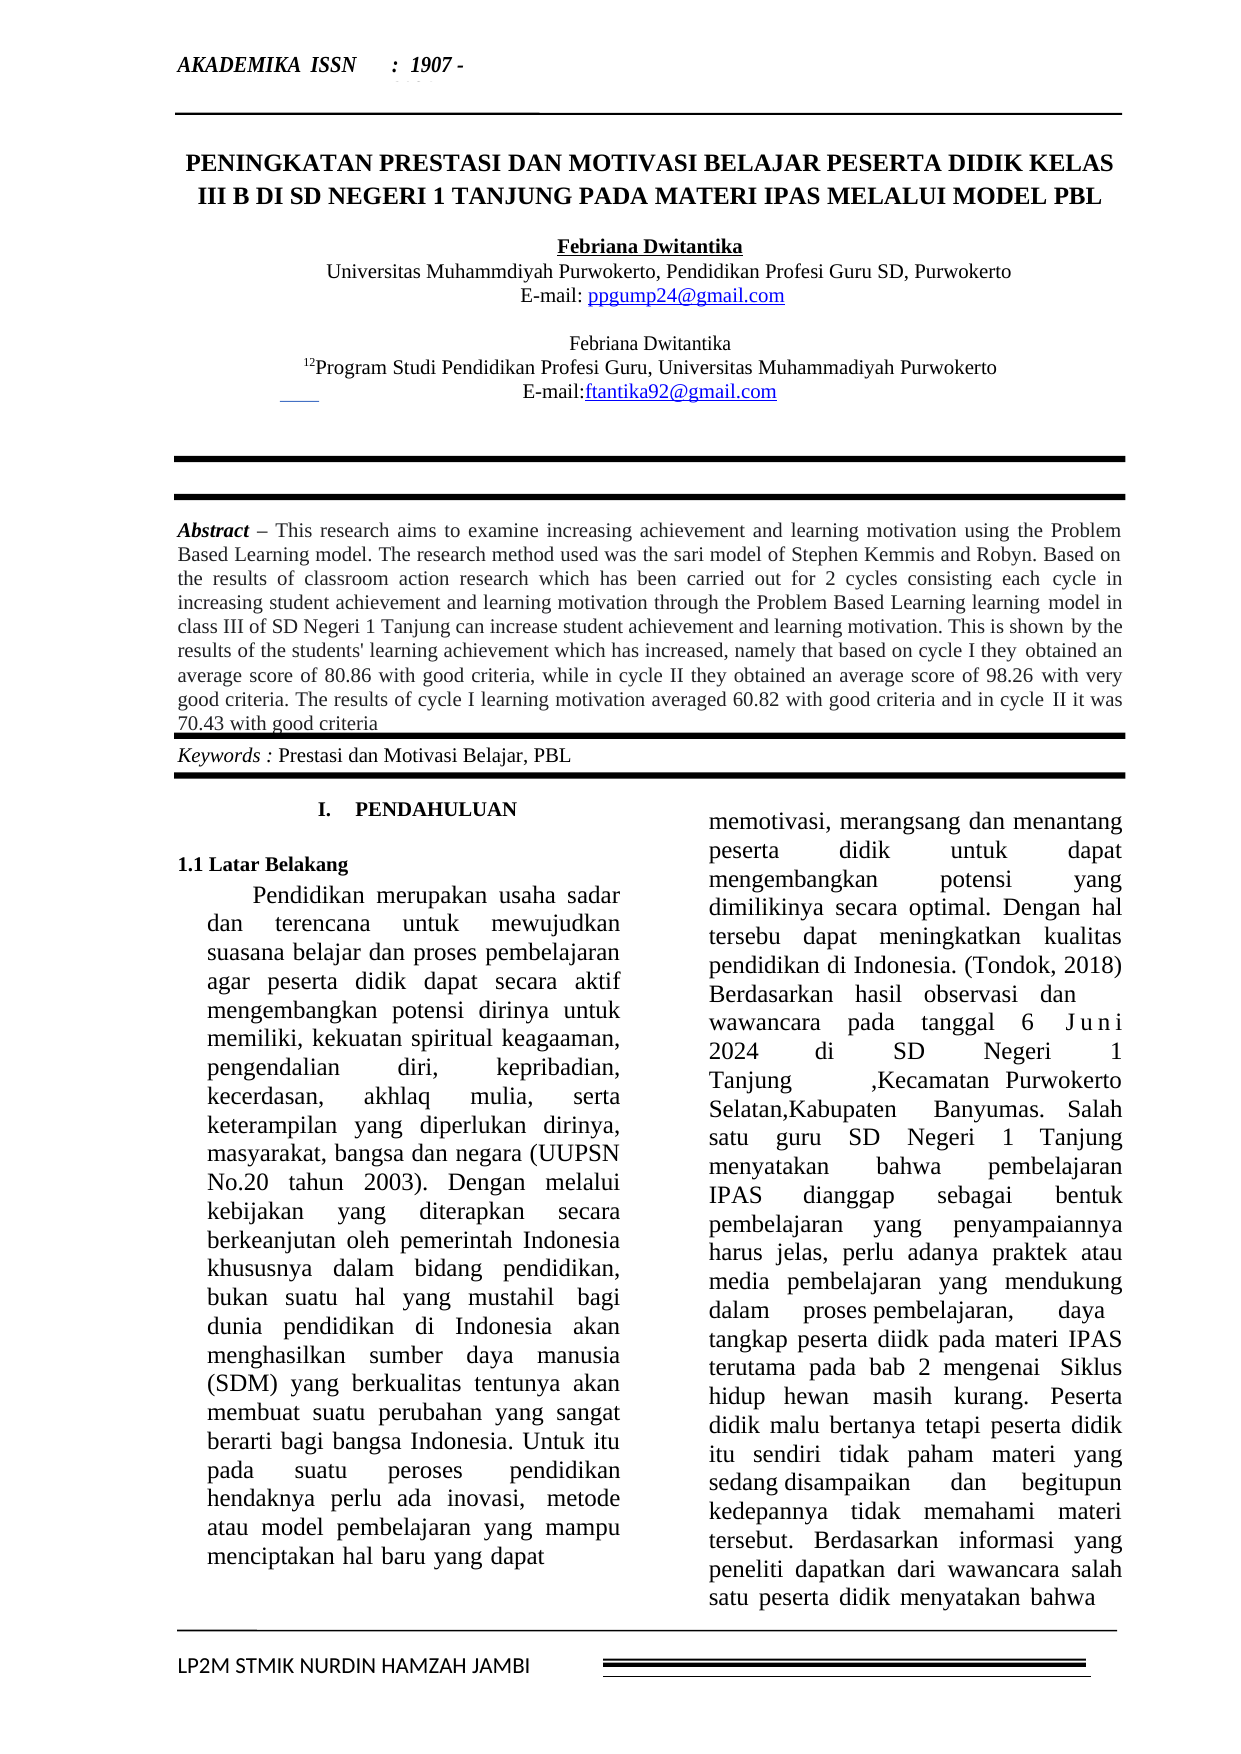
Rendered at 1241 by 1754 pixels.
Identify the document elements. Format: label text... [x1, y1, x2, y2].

subtitle Febriana Dwitantika [183, 235, 1116, 259]
text E-mail:ftantika92@gmail.com [183, 379, 1116, 403]
text 12Program Studi Pendidikan Profesi Guru, Universitas Muhammadiyah Purwokerto [183, 355, 1116, 379]
text E-mail: ppgump24@gmail.com [313, 283, 987, 307]
text Keywords : Prestasi dan Motivasi Belajar, PBL [177, 743, 1138, 767]
subtitle PENDAHULUAN [318, 797, 624, 821]
text memotivasi, merangsang dan menantang peserta didik untuk dapat mengembangkan potensi yang dimilikinya secara optimal. Dengan hal tersebu dapat meningkatkan kualitas pendidikan di Indonesia. (Tondok, 2018) Berdasarkan hasil observasi dan wawancara pada tanggal 6 Juni 2024 di SD Negeri 1 Tanjung ,Kecamatan Purwokerto Selatan,Kabupaten Banyumas. Salah satu guru SD Negeri 1 Tanjung menyatakan bahwa pembelajaran IPAS dianggap sebagai bentuk pembelajaran yang penyampaiannya harus jelas, perlu adanya praktek atau media pembelajaran yang mendukung dalam proses pembelajaran, daya tangkap peserta diidk pada materi IPAS terutama pada bab 2 mengenai Siklus hidup hewan masih kurang. Peserta didik malu bertanya tetapi peserta didik itu sendiri tidak paham materi yang sedang disampaikan dan begitupun kedepannya tidak memahami materi tersebut. Berdasarkan informasi yang peneliti dapatkan dari wawancara salah satu peserta didik menyatakan bahwa [708, 806, 1122, 1611]
title PENINGKATAN PRESTASI DAN MOTIVASI BELAJAR PESERTA DIDIK KELAS III B DI SD NEGERI 1 TANJUNG PADA MATERI IPAS MELALUI MODEL PBL [183, 148, 1116, 210]
text Febriana Dwitantika [455, 331, 845, 355]
text 1.1 Latar Belakang [177, 852, 624, 876]
text Pendidikan merupakan usaha sadar dan terencana untuk mewujudkan suasana belajar dan proses pembelajaran agar peserta didik dapat secara aktif mengembangkan potensi dirinya untuk memiliki, kekuatan spiritual keagaaman, pengendalian diri, kepribadian, kecerdasan, akhlaq mulia, serta keterampilan yang diperlukan dirinya, masyarakat, bangsa dan negara (UUPSN No.20 tahun 2003). Dengan melalui kebijakan yang diterapkan secara berkeanjutan oleh pemerintah Indonesia khususnya dalam bidang pendidikan, bukan suatu hal yang mustahil bagi dunia pendidikan di Indonesia akan menghasilkan sumber daya manusia (SDM) yang berkualitas tentunya akan membuat suatu perubahan yang sangat berarti bagi bangsa Indonesia. Untuk itu pada suatu peroses pendidikan hendaknya perlu ada inovasi, metode atau model pembelajaran yang mampu menciptakan hal baru yang dapat [207, 880, 620, 1570]
text Universitas Muhammdiyah Purwokerto, Pendidikan Profesi Guru SD, Purwokerto [275, 259, 1024, 283]
text Abstract – This research aims to examine increasing achievement and learning motivation using the Problem Based Learning model. The research method used was the sari model of Stephen Kemmis and Robyn. Based on the results of classroom action research which has been carried out for 2 cycles consisting each cycle in increasing student achievement and learning motivation through the Problem Based Learning learning model in class III of SD Negeri 1 Tanjung can increase student achievement and learning motivation. This is shown by the results of the students' learning achievement which has increased, namely that based on cycle I they obtained an average score of 80.86 with good criteria, while in cycle II they obtained an average score of 98.26 with very good criteria. The results of cycle I learning motivation averaged 60.82 with good criteria and in cycle II it was 70.43 with good criteria [177, 518, 1123, 732]
